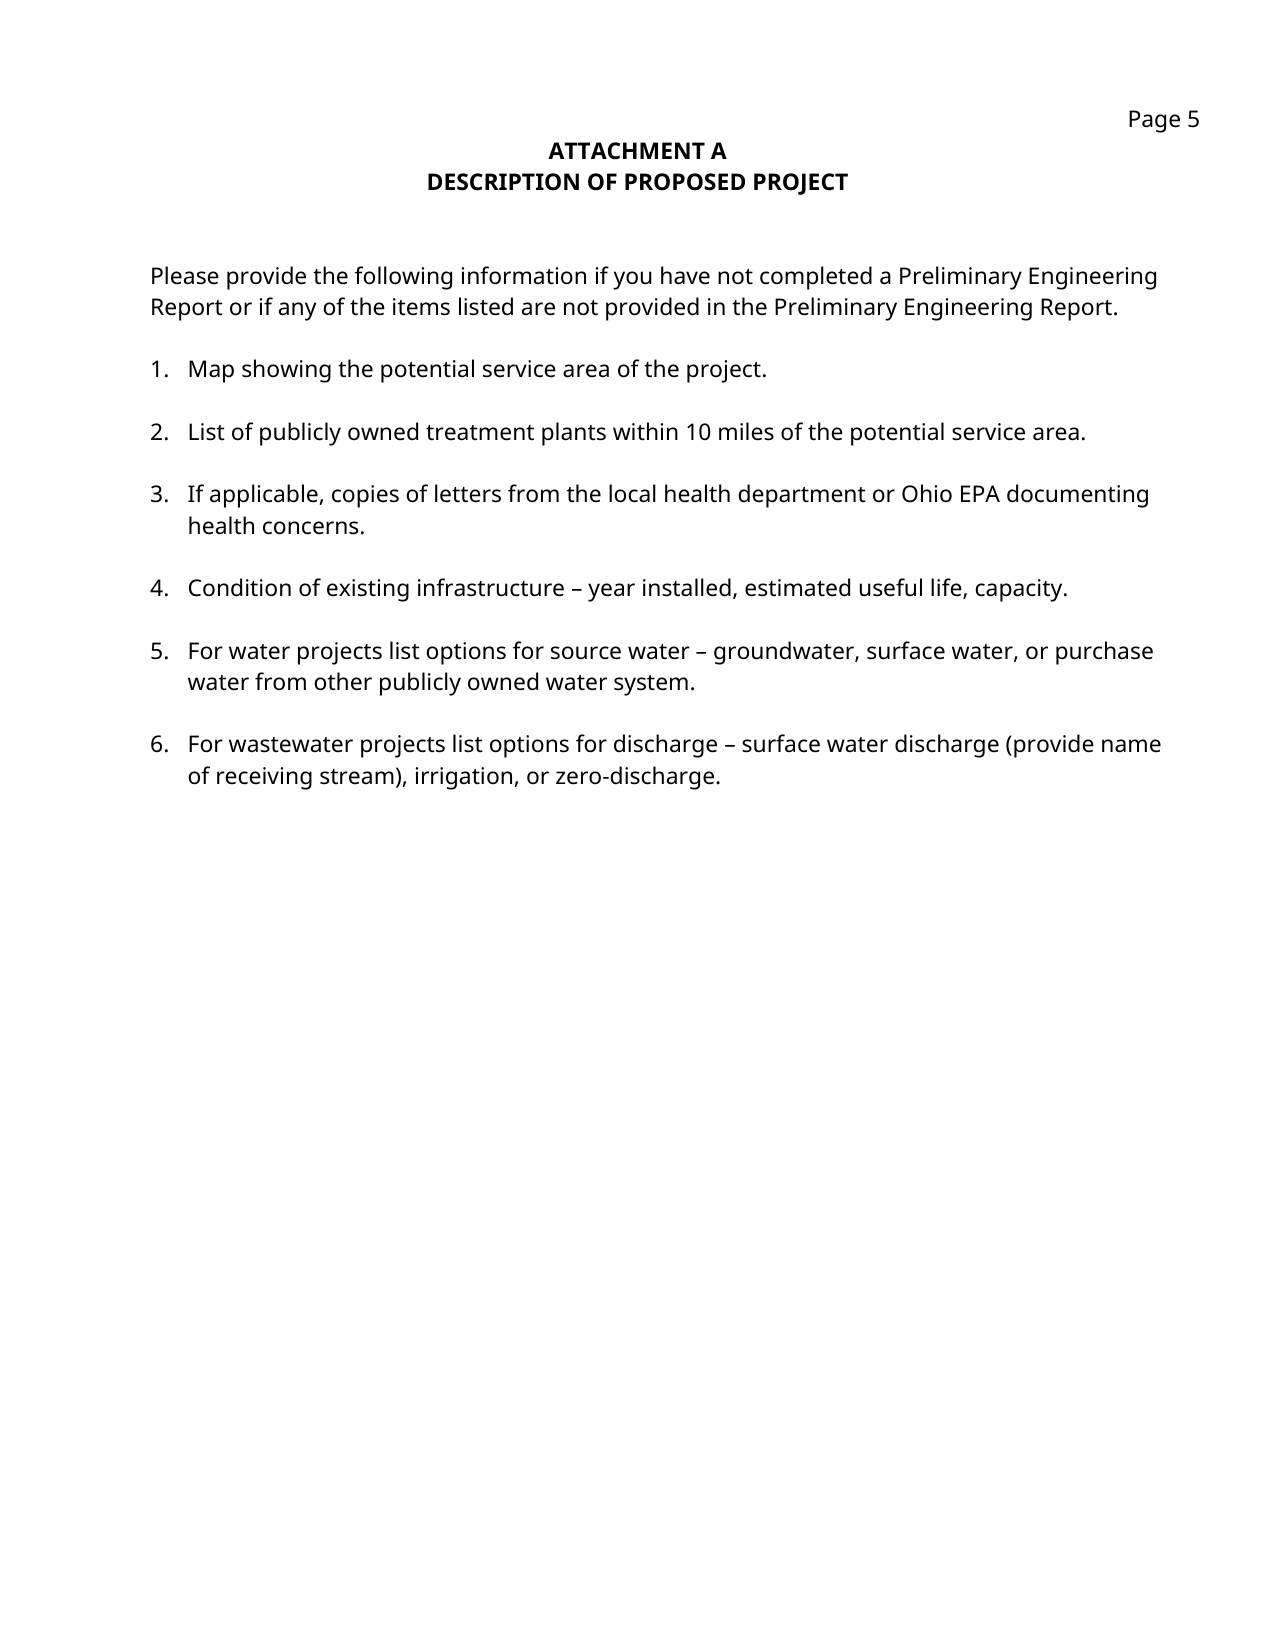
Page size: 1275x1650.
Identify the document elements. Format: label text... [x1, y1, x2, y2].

text ATTACHMENT A [75, 135, 1200, 166]
list If applicable, copies of letters from the local health department or Ohio EPA documenting health concerns. [150, 478, 1162, 541]
list Map showing the potential service area of the project. [150, 353, 1162, 385]
list List of publicly owned treatment plants within 10 miles of the potential service area. [150, 416, 1162, 447]
text Page 5 [75, 103, 1200, 135]
list For water projects list options for source water – groundwater, surface water, or purchase water from other publicly owned water system. [150, 635, 1162, 697]
list For wastewater projects list options for discharge – surface water discharge (provide name of receiving stream), irrigation, or zero-discharge. [150, 728, 1162, 791]
list Condition of existing infrastructure – year installed, estimated useful life, capacity. [150, 572, 1162, 603]
text DESCRIPTION OF PROPOSED PROJECT [75, 166, 1200, 197]
text Please provide the following information if you have not completed a Preliminary Engineering Report or if any of the items listed are not provided in the Preliminary Engineering Report. [150, 260, 1162, 322]
